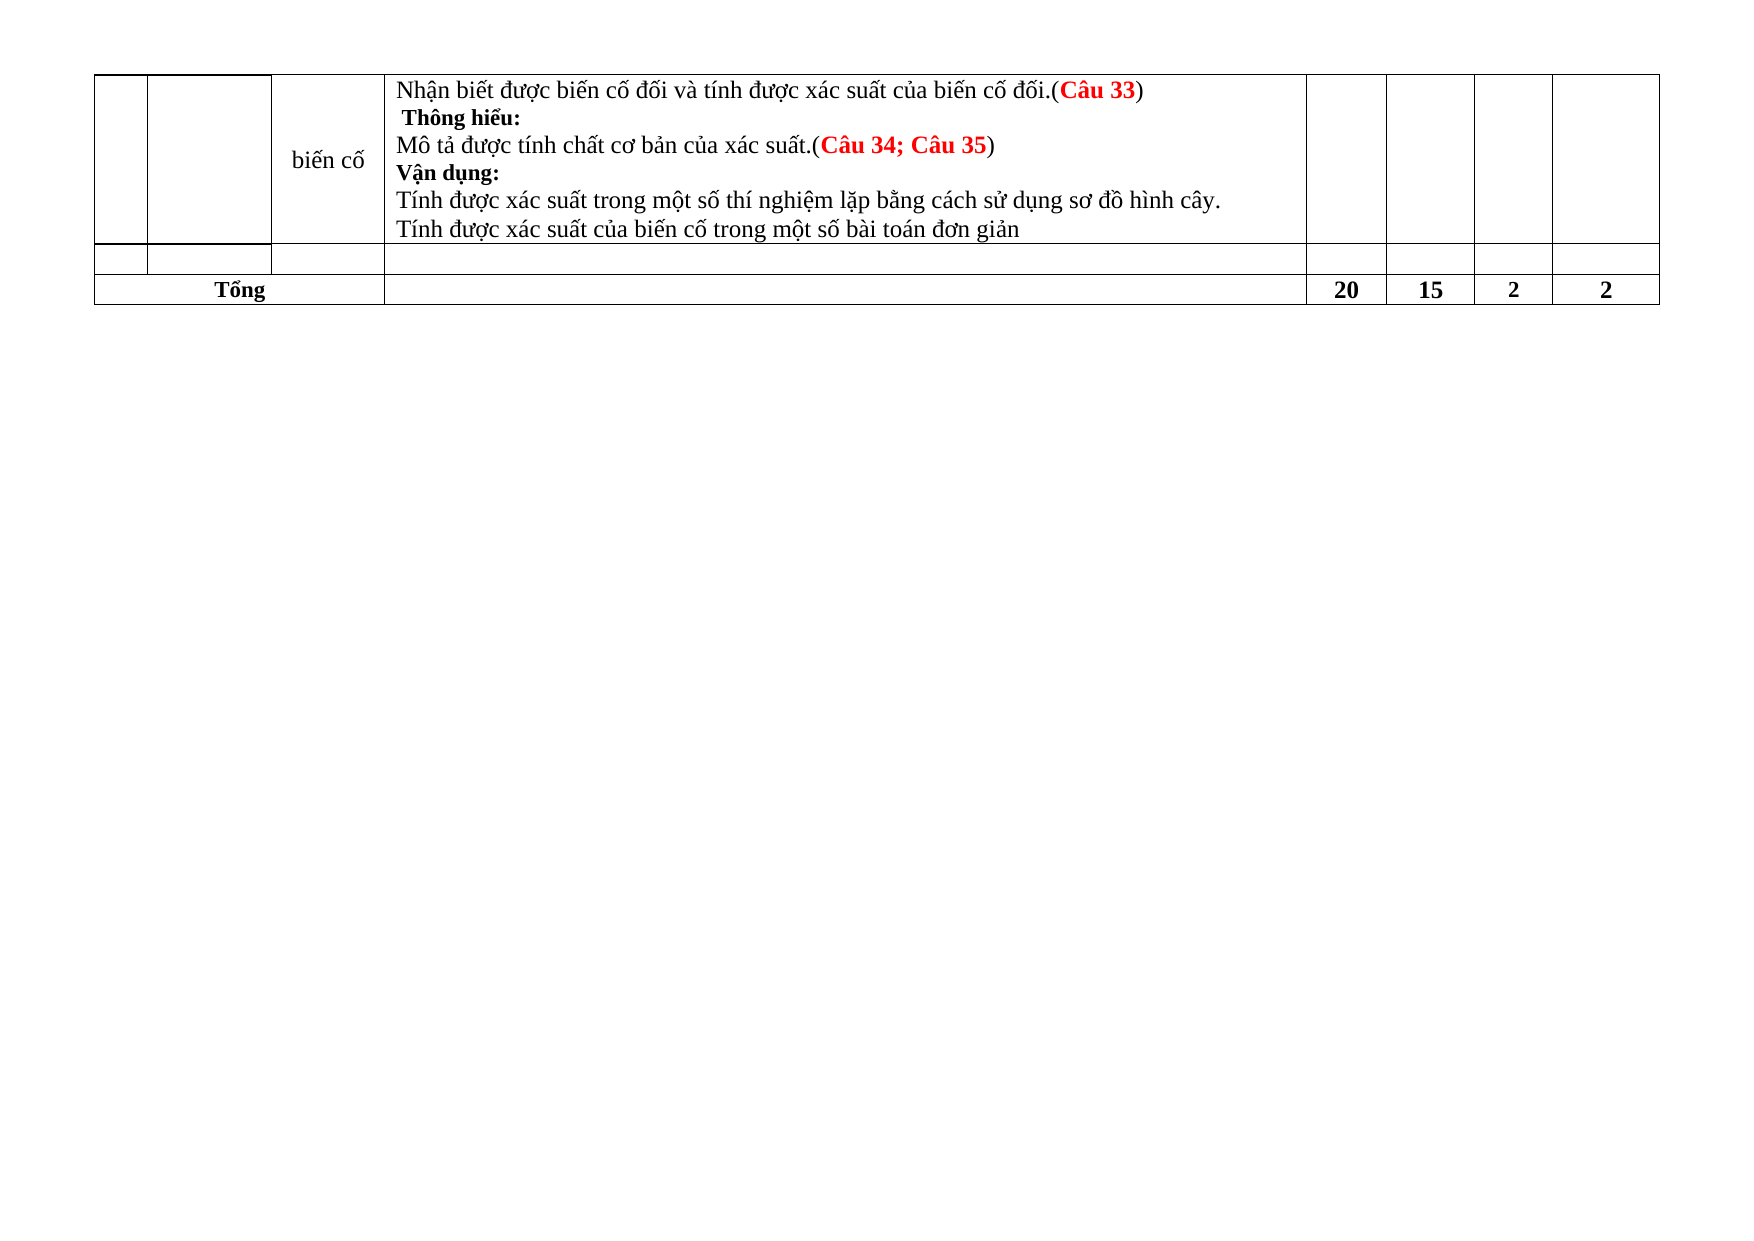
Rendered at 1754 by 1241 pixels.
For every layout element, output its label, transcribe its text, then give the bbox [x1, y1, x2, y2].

table_cell 20 [1307, 275, 1386, 304]
table_cell [1475, 75, 1552, 243]
table_cell 2 [1307, 75, 1386, 243]
table_cell [272, 244, 384, 273]
table_cell [148, 245, 271, 273]
table_cell 2 [1553, 275, 1659, 304]
table_cell 2 [1387, 75, 1474, 243]
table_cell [385, 75, 1306, 243]
table_cell [1387, 244, 1474, 273]
table_cell [95, 245, 147, 273]
table_cell [1307, 244, 1386, 273]
table_cell [385, 244, 1306, 273]
table_cell 15 [1387, 275, 1474, 304]
table_cell [385, 275, 1306, 304]
table_cell [1553, 75, 1659, 243]
table_cell [1553, 244, 1659, 273]
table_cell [272, 75, 384, 243]
table_cell [1475, 244, 1552, 273]
table_cell 2 [1475, 275, 1552, 304]
table_cell Tổng [95, 275, 384, 304]
